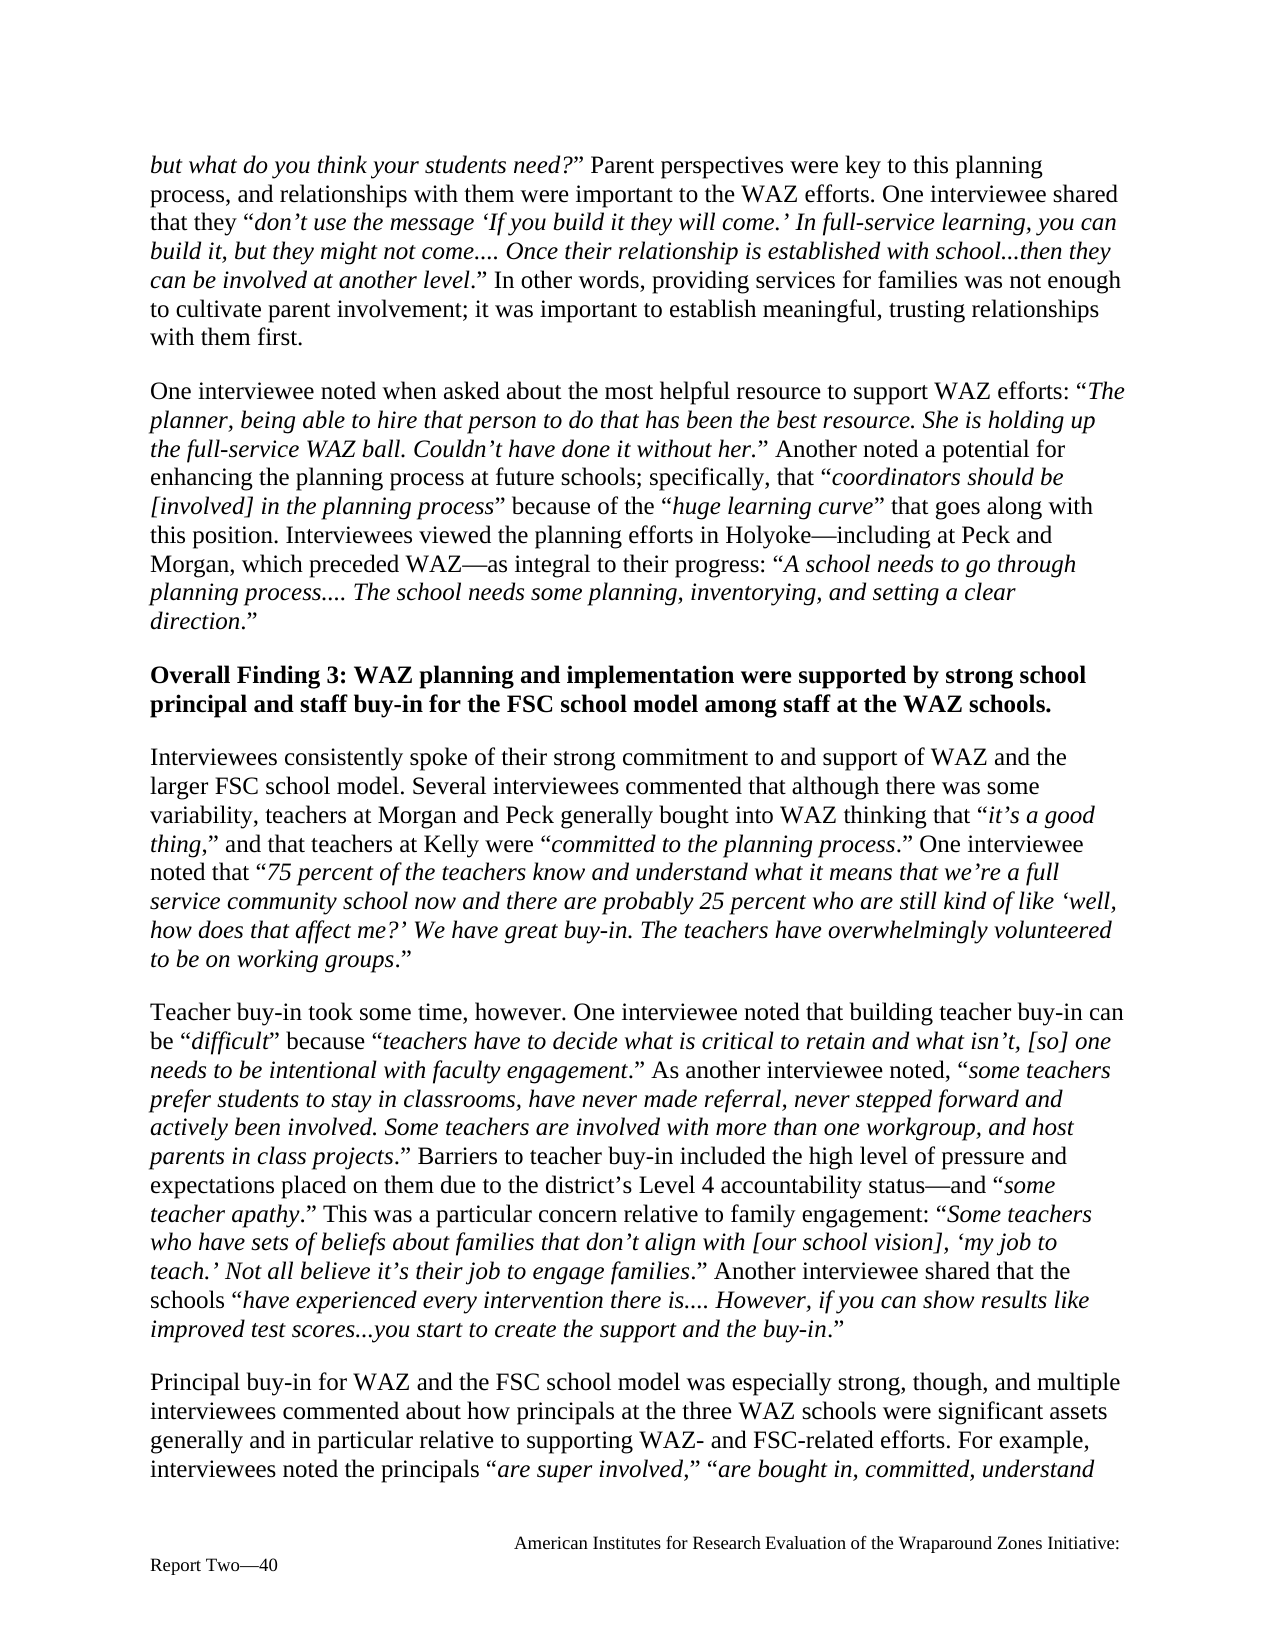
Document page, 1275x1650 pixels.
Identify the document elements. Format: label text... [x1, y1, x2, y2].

text Overall Finding 3: WAZ planning and implementation were supported by strong school principal and staff buy-in for the FSC school model among staff at the WAZ schools. [150, 660, 1125, 717]
text One interviewee noted when asked about the most helpful resource to support WAZ efforts: “The planner, being able to hire that person to do that has been the best resource. She is holding up the full-service WAZ ball. Couldn’t have done it without her.” Another noted a potential for enhancing the planning process at future schools; specifically, that “coordinators should be [involved] in the planning process” because of the “huge learning curve” that goes along with this position. Interviewees viewed the planning efforts in Holyoke—including at Peck and Morgan, which preceded WAZ—as integral to their progress: “A school needs to go through planning process.... The school needs some planning, inventorying, and setting a clear direction.” [150, 376, 1125, 635]
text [150, 150, 1125, 351]
text Teacher buy-in took some time, however. One interviewee noted that building teacher buy-in can be “difficult” because “teachers have to decide what is critical to retain and what isn’t, [so] one needs to be intentional with faculty engagement.” As another interviewee noted, “some teachers prefer students to stay in classrooms, have never made referral, never stepped forward and actively been involved. Some teachers are involved with more than one workgroup, and host parents in class projects.” Barriers to teacher buy-in included the high level of pressure and expectations placed on them due to the district’s Level 4 accountability status—and “some teacher apathy.” This was a particular concern relative to family engagement: “Some teachers who have sets of beliefs about families that don’t align with [our school vision], ‘my job to teach.’ Not all believe it’s their job to engage families.” Another interviewee shared that the schools “have experienced every intervention there is.... However, if you can show results like improved test scores...you start to create the support and the buy-in.” [150, 997, 1125, 1342]
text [150, 1367, 1125, 1482]
text Interviewees consistently spoke of their strong commitment to and support of WAZ and the larger FSC school model. Several interviewees commented that although there was some variability, teachers at Morgan and Peck generally bought into WAZ thinking that “it’s a good thing,” and that teachers at Kelly were “committed to the planning process.” One interviewee noted that “75 percent of the teachers know and understand what it means that we’re a full service community school now and there are probably 25 percent who are still kind of like ‘well, how does that affect me?’ We have great buy-in. The teachers have overwhelmingly volunteered to be on working groups.” [150, 742, 1125, 972]
